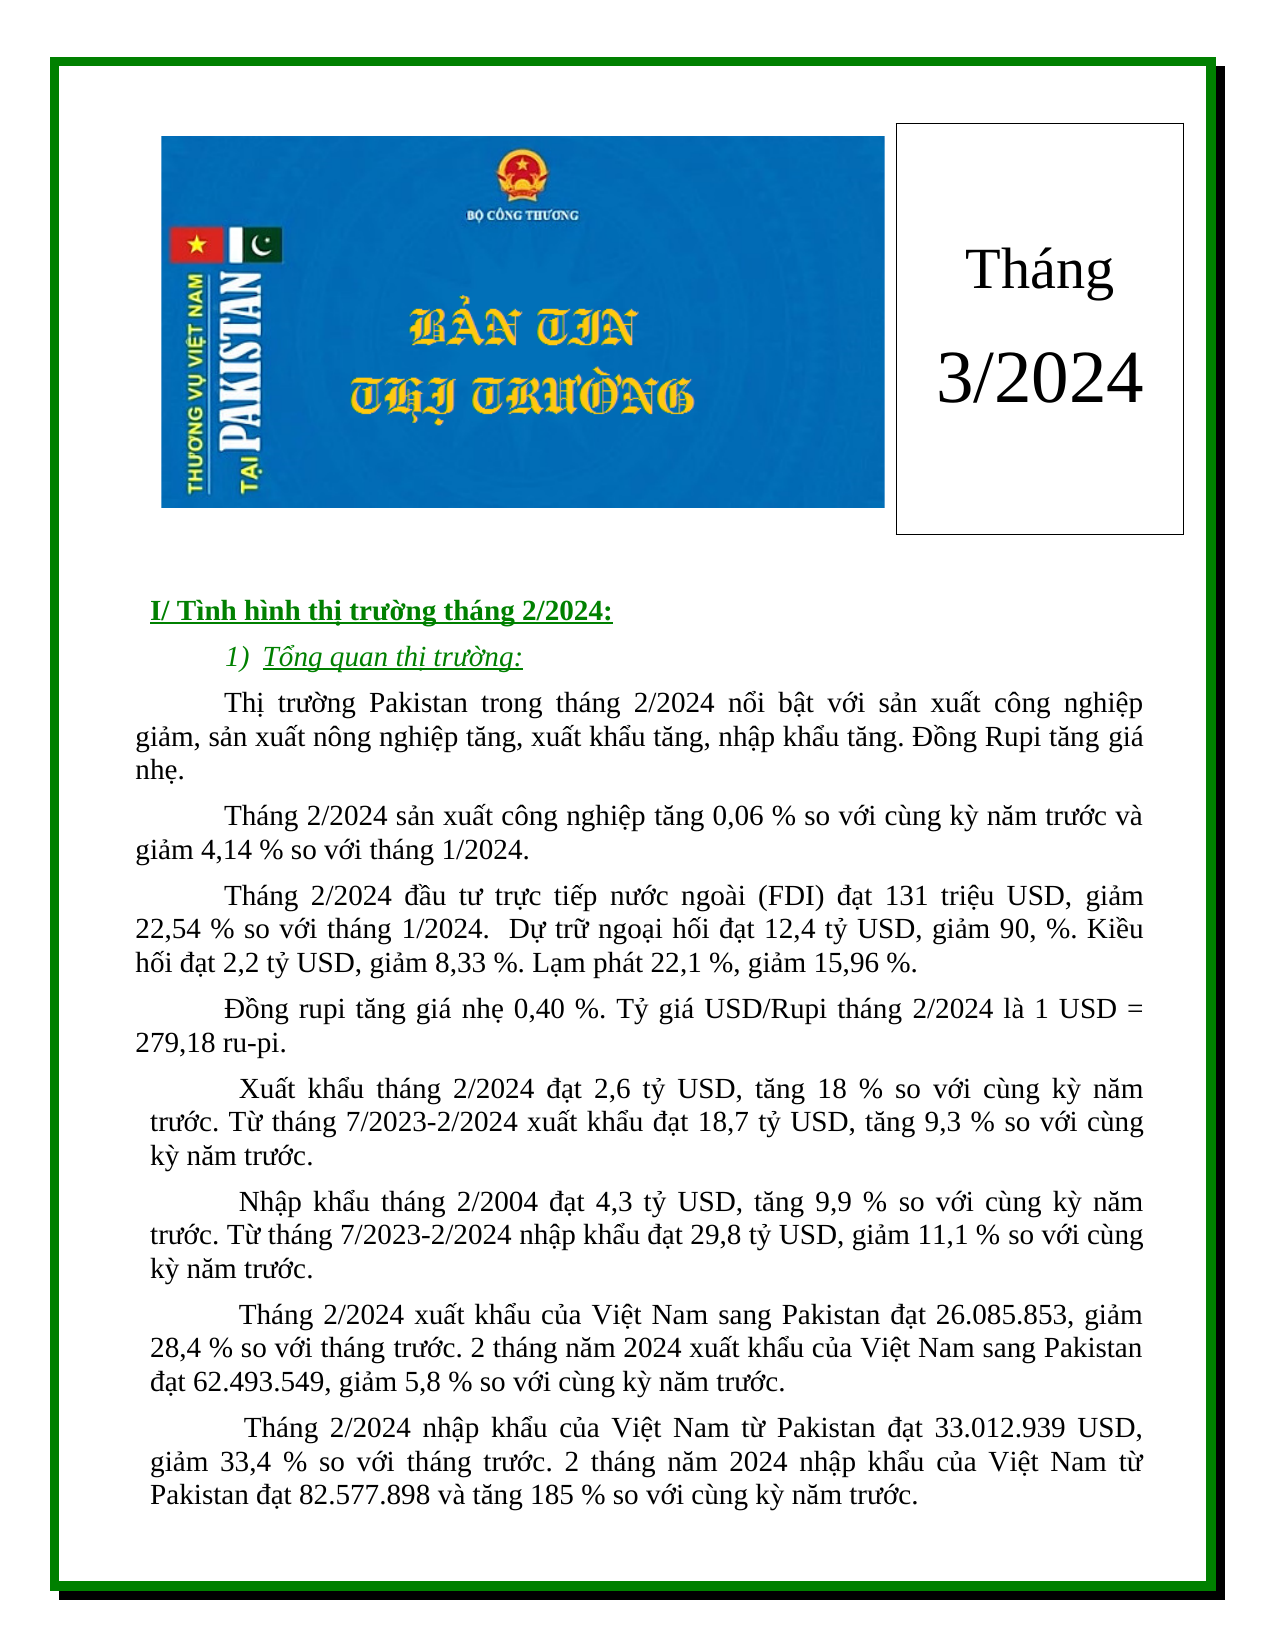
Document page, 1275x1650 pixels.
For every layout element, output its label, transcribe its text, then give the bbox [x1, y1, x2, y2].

table_header Tháng 3/2024 [897, 124, 1183, 534]
list Tổng quan thị trường: [225, 639, 1144, 673]
table_header [150, 123, 896, 534]
text I/ Tình hình thị trường tháng 2/2024: [150, 593, 1144, 627]
text Tháng 2/2024 nhập khẩu của Việt Nam từ Pakistan đạt 33.012.939 USD, giảm 33,4 % so với tháng trước. 2 tháng năm 2024 nhập khẩu của Việt Nam từ Pakistan đạt 82.577.898 và tăng 185 % so với cùng kỳ năm trước. [150, 1410, 1144, 1511]
text Tháng 2/2024 đầu tư trực tiếp nước ngoài (FDI) đạt 131 triệu USD, giảm 22,54 % so với tháng 1/2024. Dự trữ ngoại hối đạt 12,4 tỷ USD, giảm 90, %. Kiều hối đạt 2,2 tỷ USD, giảm 8,33 %. Lạm phát 22,1 %, giảm 15,96 %. [135, 878, 1144, 979]
text Thị trường Pakistan trong tháng 2/2024 nổi bật với sản xuất công nghiệp giảm, sản xuất nông nghiệp tăng, xuất khẩu tăng, nhập khẩu tăng. Đồng Rupi tăng giá nhẹ. [135, 685, 1144, 786]
text Tháng 2/2024 xuất khẩu của Việt Nam sang Pakistan đạt 26.085.853, giảm 28,4 % so với tháng trước. 2 tháng năm 2024 xuất khẩu của Việt Nam sang Pakistan đạt 62.493.549, giảm 5,8 % so với cùng kỳ năm trước. [150, 1297, 1144, 1398]
text Đồng rupi tăng giá nhẹ 0,40 %. Tỷ giá USD/Rupi tháng 2/2024 là 1 USD = 279,18 ru-pi. [135, 991, 1144, 1058]
text Nhập khẩu tháng 2/2004 đạt 4,3 tỷ USD, tăng 9,9 % so với cùng kỳ năm trước. Từ tháng 7/2023-2/2024 nhập khẩu đạt 29,8 tỷ USD, giảm 11,1 % so với cùng kỳ năm trước. [150, 1184, 1144, 1284]
picture [161, 136, 885, 508]
text Tháng 2/2024 sản xuất công nghiệp tăng 0,06 % so với cùng kỳ năm trước và giảm 4,14 % so với tháng 1/2024. [135, 798, 1144, 866]
text Xuất khẩu tháng 2/2024 đạt 2,6 tỷ USD, tăng 18 % so với cùng kỳ năm trước. Từ tháng 7/2023-2/2024 xuất khẩu đạt 18,7 tỷ USD, tăng 9,3 % so với cùng kỳ năm trước. [150, 1071, 1144, 1171]
